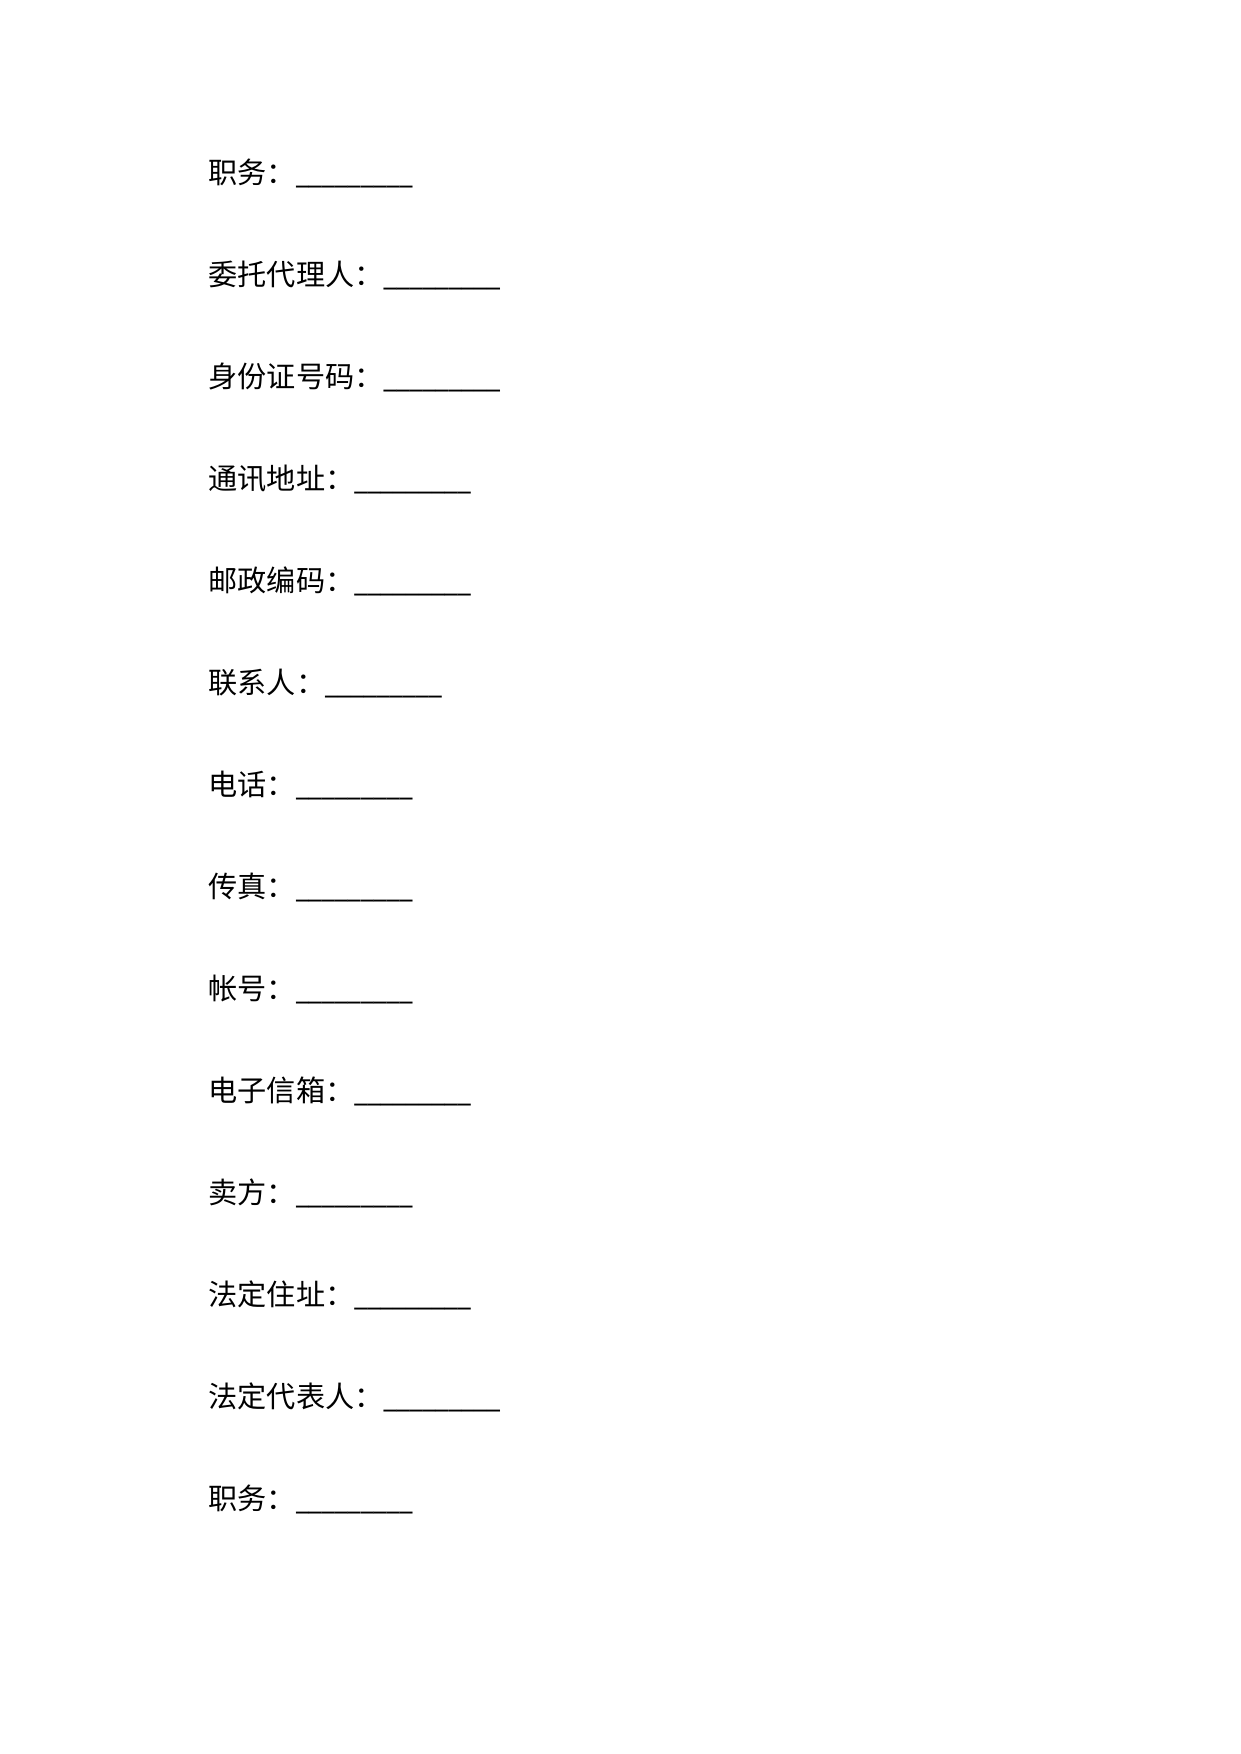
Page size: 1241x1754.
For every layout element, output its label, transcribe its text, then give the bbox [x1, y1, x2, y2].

text 职务：_________ [150, 150, 1090, 192]
text 联系人：_________ [150, 660, 1090, 702]
text 传真：_________ [150, 864, 1090, 906]
text 邮政编码：_________ [150, 558, 1090, 600]
text 职务：_________ [150, 1476, 1090, 1518]
text 委托代理人：_________ [150, 252, 1090, 294]
text 帐号：_________ [150, 966, 1090, 1008]
text 法定代表人：_________ [150, 1374, 1090, 1416]
text 身份证号码：_________ [150, 354, 1090, 396]
text 电子信箱：_________ [150, 1068, 1090, 1110]
text 卖方：_________ [150, 1170, 1090, 1212]
text 通讯地址：_________ [150, 456, 1090, 498]
text 法定住址：_________ [150, 1272, 1090, 1314]
text 电话：_________ [150, 762, 1090, 804]
